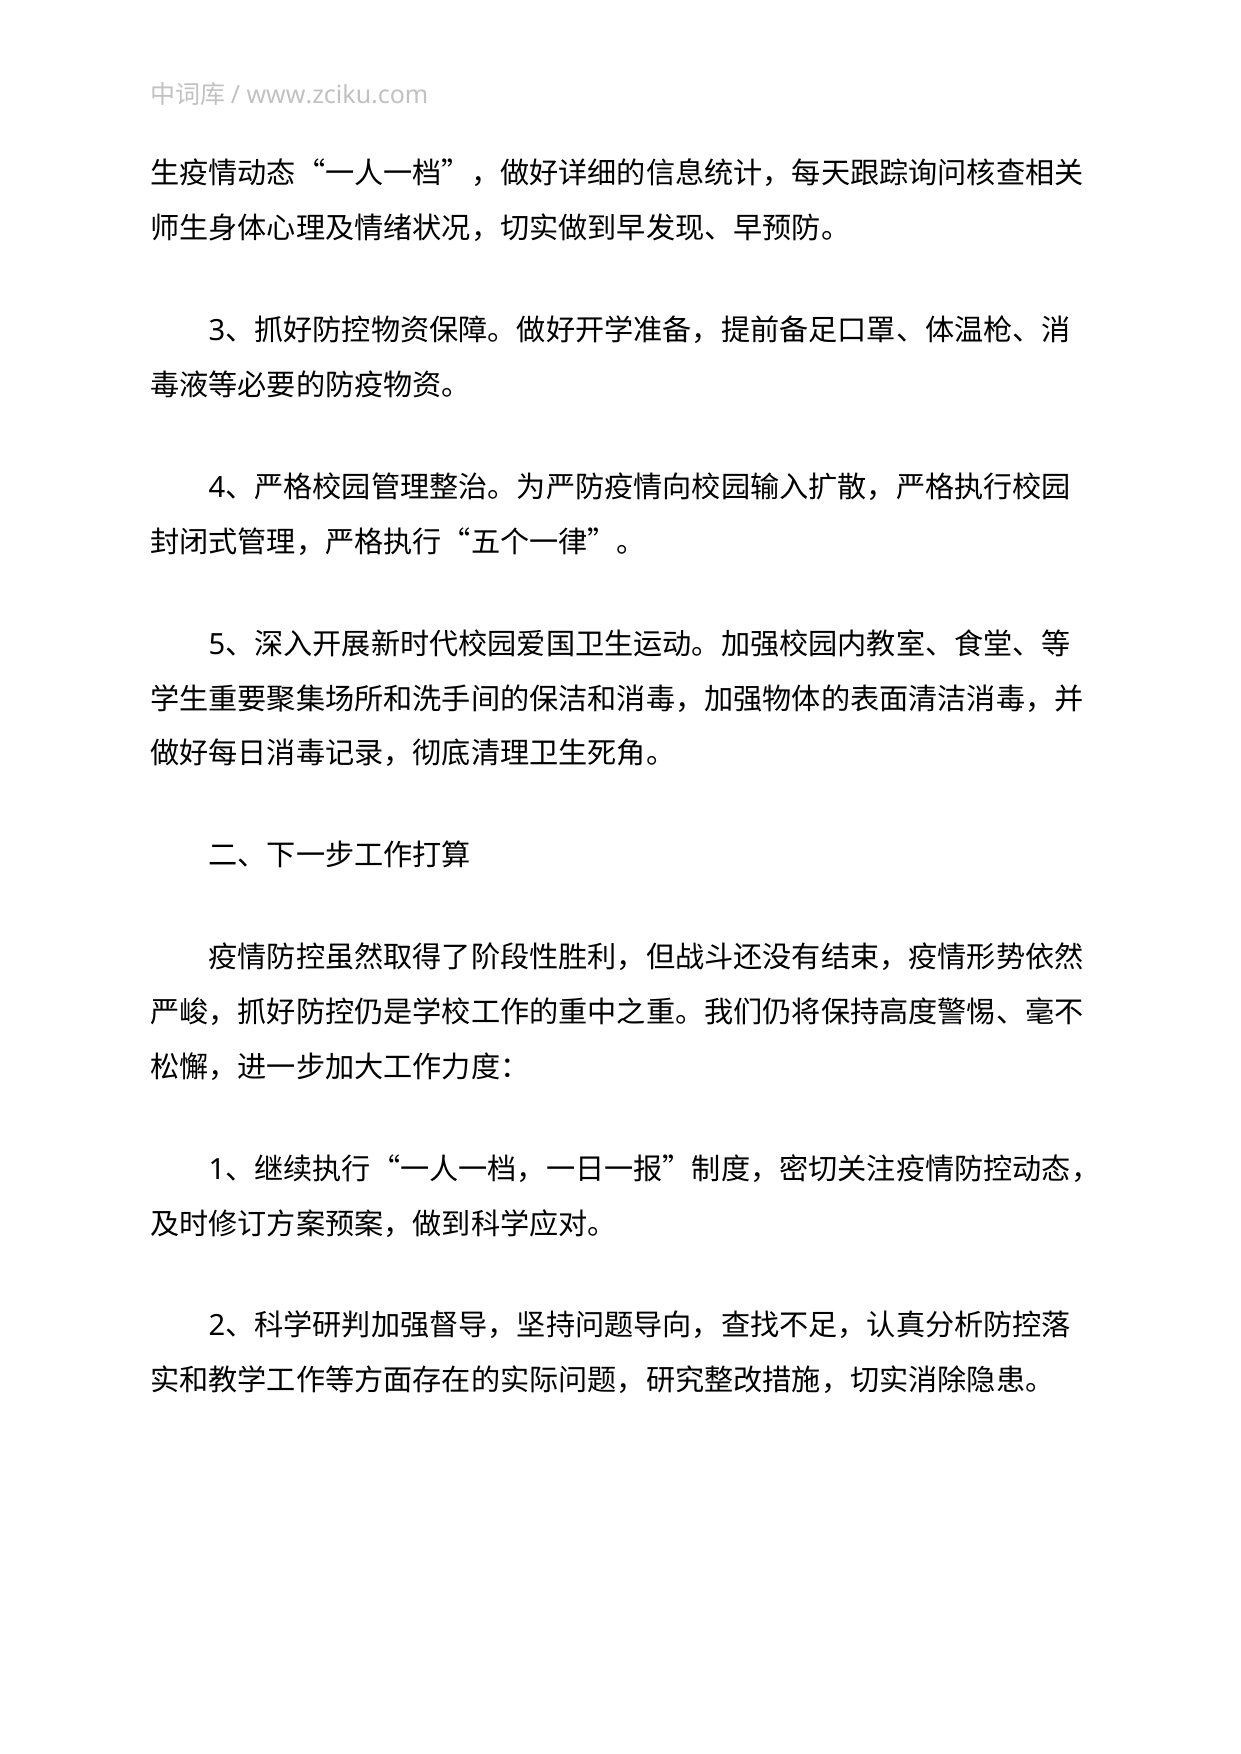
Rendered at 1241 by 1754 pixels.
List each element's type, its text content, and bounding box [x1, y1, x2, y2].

text 疫情防控虽然取得了阶段性胜利，但战斗还没有结束，疫情形势依然严峻，抓好防控仍是学校工作的重中之重。我们仍将保持高度警惕、毫不松懈，进一步加大工作力度： [150, 934, 1090, 1086]
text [150, 150, 1090, 247]
text 4、严格校园管理整治。为严防疫情向校园输入扩散，严格执行校园封闭式管理，严格执行“五个一律”。 [150, 463, 1090, 561]
text 3、抓好防控物资保障。做好开学准备，提前备足口罩、体温枪、消毒液等必要的防疫物资。 [150, 307, 1090, 404]
text 2、科学研判加强督导，坚持问题导向，查找不足，认真分析防控落实和教学工作等方面存在的实际问题，研究整改措施，切实消除隐患。 [150, 1302, 1090, 1399]
text 1、继续执行“一人一档，一日一报”制度，密切关注疫情防控动态，及时修订方案预案，做到科学应对。 [150, 1145, 1090, 1242]
text 二、下一步工作打算 [150, 832, 1090, 874]
text 5、深入开展新时代校园爱国卫生运动。加强校园内教室、食堂、等学生重要聚集场所和洗手间的保洁和消毒，加强物体的表面清洁消毒，并做好每日消毒记录，彻底清理卫生死角。 [150, 620, 1090, 772]
